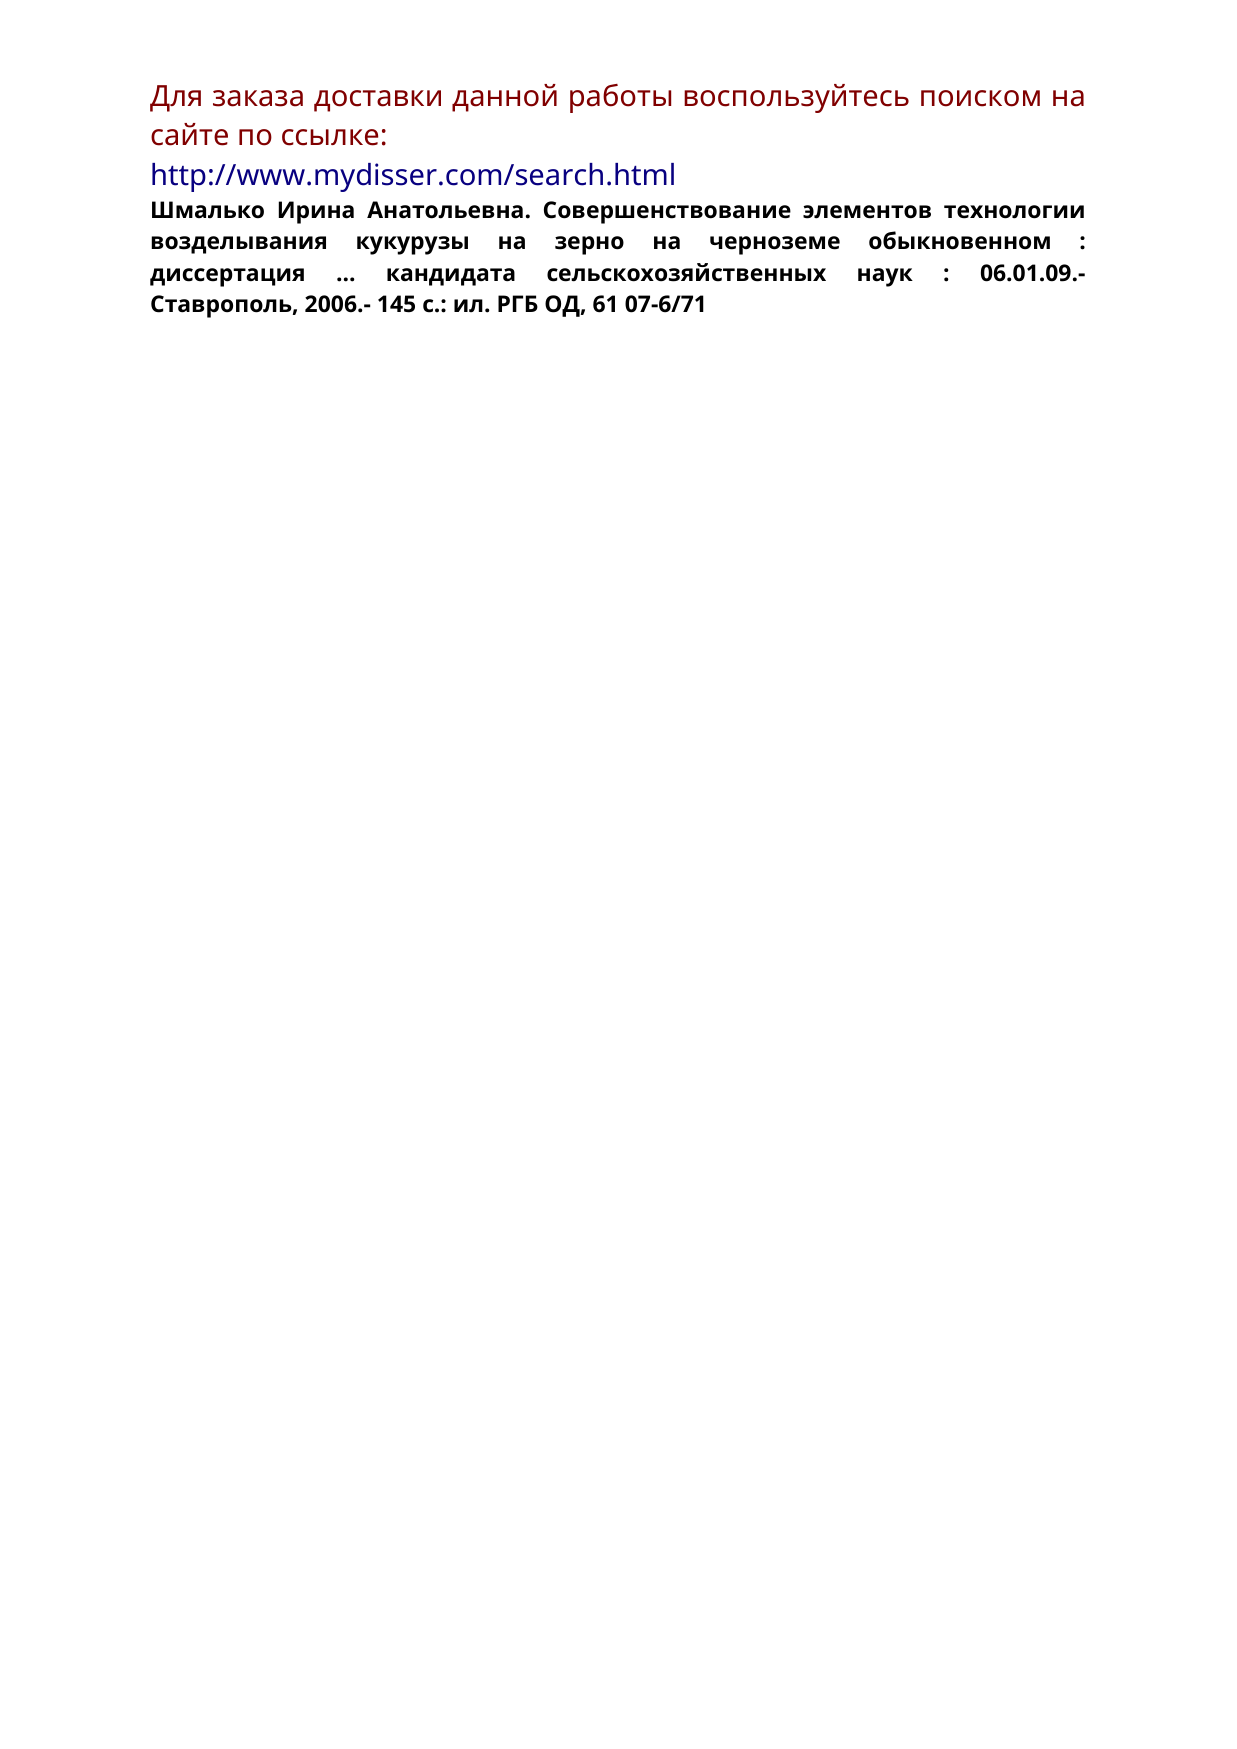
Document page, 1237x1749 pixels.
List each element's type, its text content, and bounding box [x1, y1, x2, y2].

text Шмалько Ирина Анатольевна. Совершенствование элементов технологии возделывания кукурузы на зерно на черноземе обыкновенном : диссертация ... кандидата сельскохозяйственных наук : 06.01.09.- Ставрополь, 2006.- 145 с.: ил. РГБ ОД, 61 07-6/71 [150, 194, 1086, 319]
